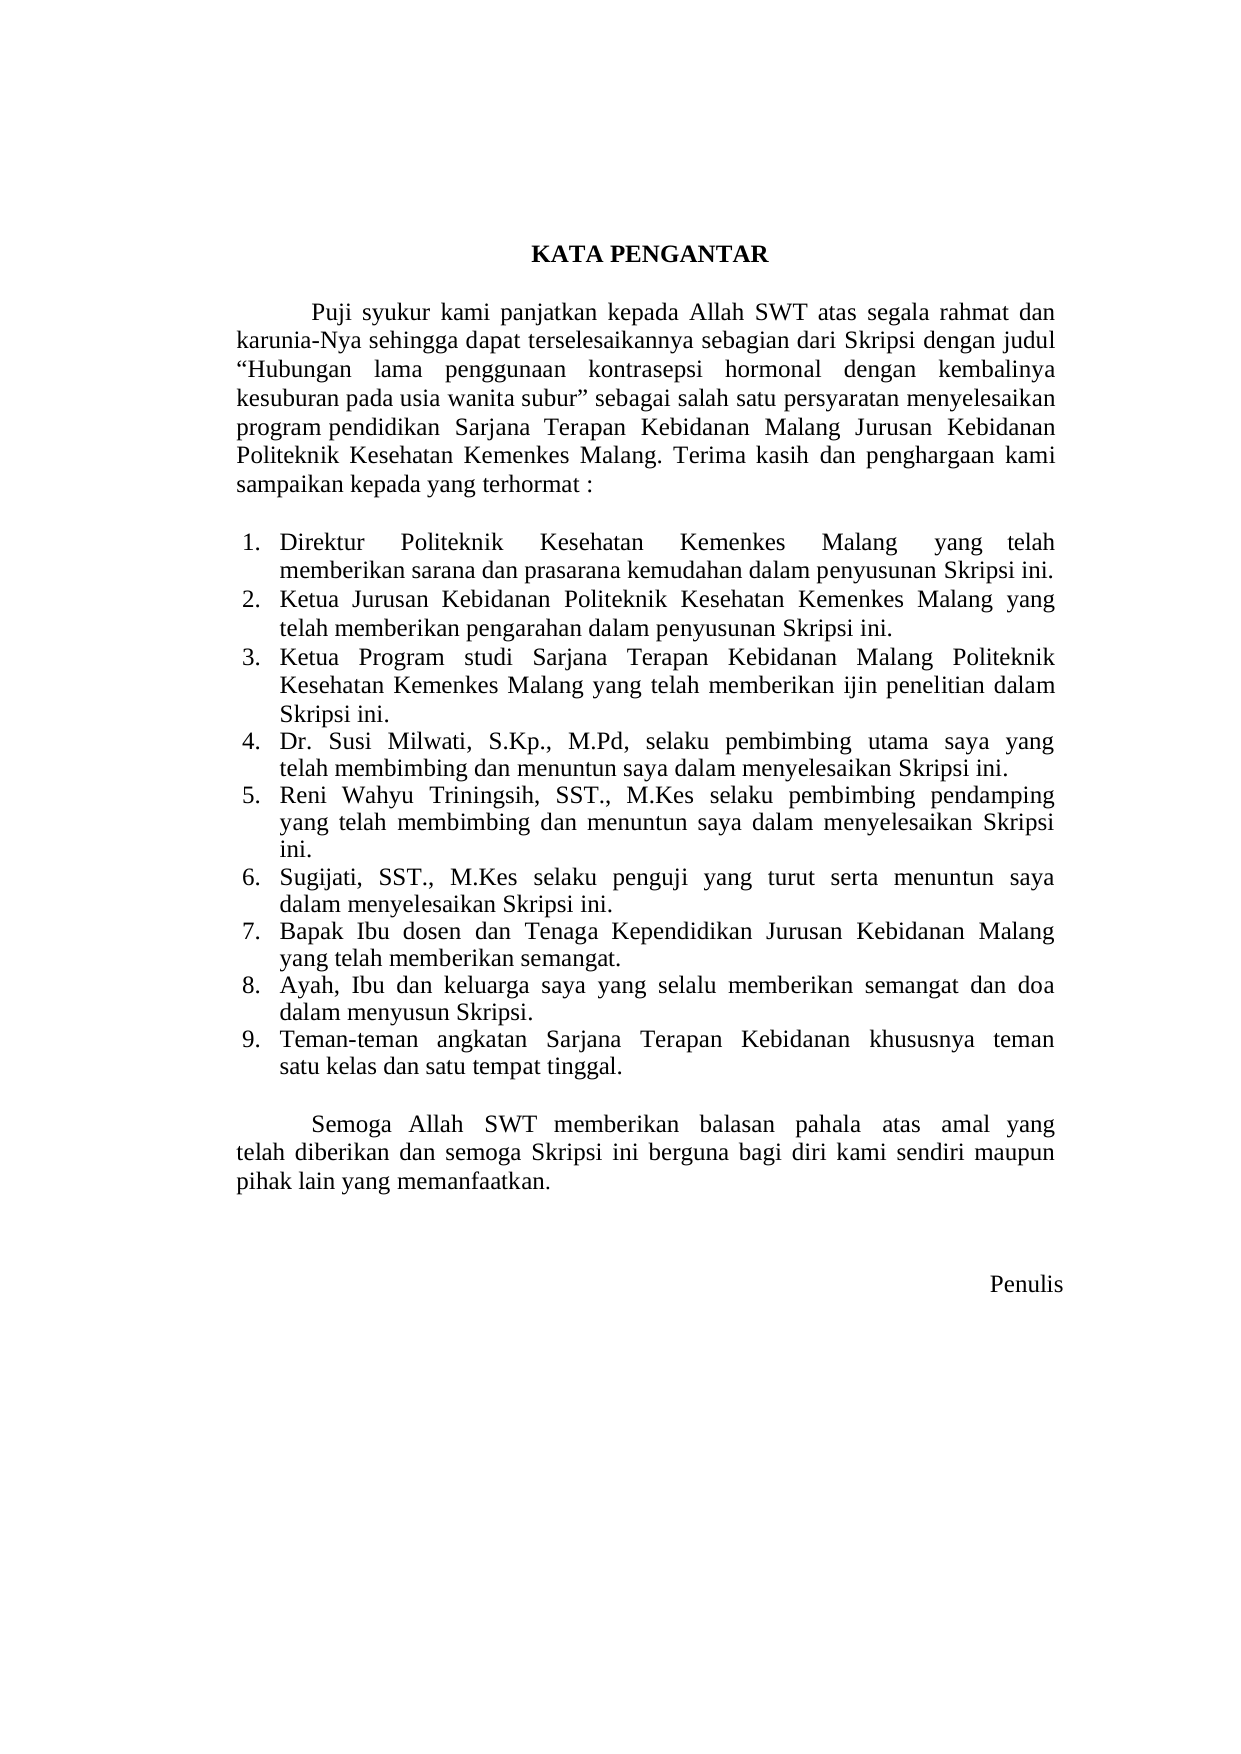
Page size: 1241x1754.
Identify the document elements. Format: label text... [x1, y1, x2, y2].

list Ayah, Ibu dan keluarga saya yang selalu memberikan semangat dan doa dalam menyusun Skripsi. [242, 972, 1054, 1026]
list Dr. Susi Milwati, S.Kp., M.Pd, selaku pembimbing utama saya yang telah membimbing dan menuntun saya dalam menyelesaikan Skripsi ini. [242, 728, 1054, 782]
text KATA PENGANTAR [236, 239, 1063, 268]
list Reni Wahyu Triningsih, SST., M.Kes selaku pembimbing pendamping yang telah membimbing dan menuntun saya dalam menyelesaikan Skripsi ini. [242, 782, 1054, 863]
list Ketua Program studi Sarjana Terapan Kebidanan Malang Politeknik Kesehatan Kemenkes Malang yang telah memberikan ijin penelitian dalam Skripsi ini. [242, 642, 1055, 728]
list Ketua Jurusan Kebidanan Politeknik Kesehatan Kemenkes Malang yang telah memberikan pengarahan dalam penyusunan Skripsi ini. [242, 584, 1055, 642]
text Semoga Allah SWT memberikan balasan pahala atas amal yang telah diberikan dan semoga Skripsi ini berguna bagi diri kami sendiri maupun pihak lain yang memanfaatkan. [236, 1109, 1055, 1195]
list Teman-teman angkatan Sarjana Terapan Kebidanan khususnya teman satu kelas dan satu tempat tinggal. [242, 1026, 1054, 1080]
list Sugijati, SST., M.Kes selaku penguji yang turut serta menuntun saya dalam menyelesaikan Skripsi ini. [242, 863, 1054, 917]
list Direktur Politeknik Kesehatan Kemenkes Malang yang telah memberikan sarana dan prasarana kemudahan dalam penyusunan Skripsi ini. [242, 527, 1055, 584]
list Bapak Ibu dosen dan Tenaga Kependidikan Jurusan Kebidanan Malang yang telah memberikan semangat. [242, 917, 1054, 972]
text Puji syukur kami panjatkan kepada Allah SWT atas segala rahmat dan karunia-Nya sehingga dapat terselesaikannya sebagian dari Skripsi dengan judul “Hubungan lama penggunaan kontrasepsi hormonal dengan kembalinya kesuburan pada usia wanita subur” sebagai salah satu persyaratan menyelesaikan program pendidikan Sarjana Terapan Kebidanan Malang Jurusan Kebidanan Politeknik Kesehatan Kemenkes Malang. Terima kasih dan penghargaan kami sampaikan kepada yang terhormat : [236, 297, 1055, 498]
text Penulis [236, 1268, 1063, 1298]
